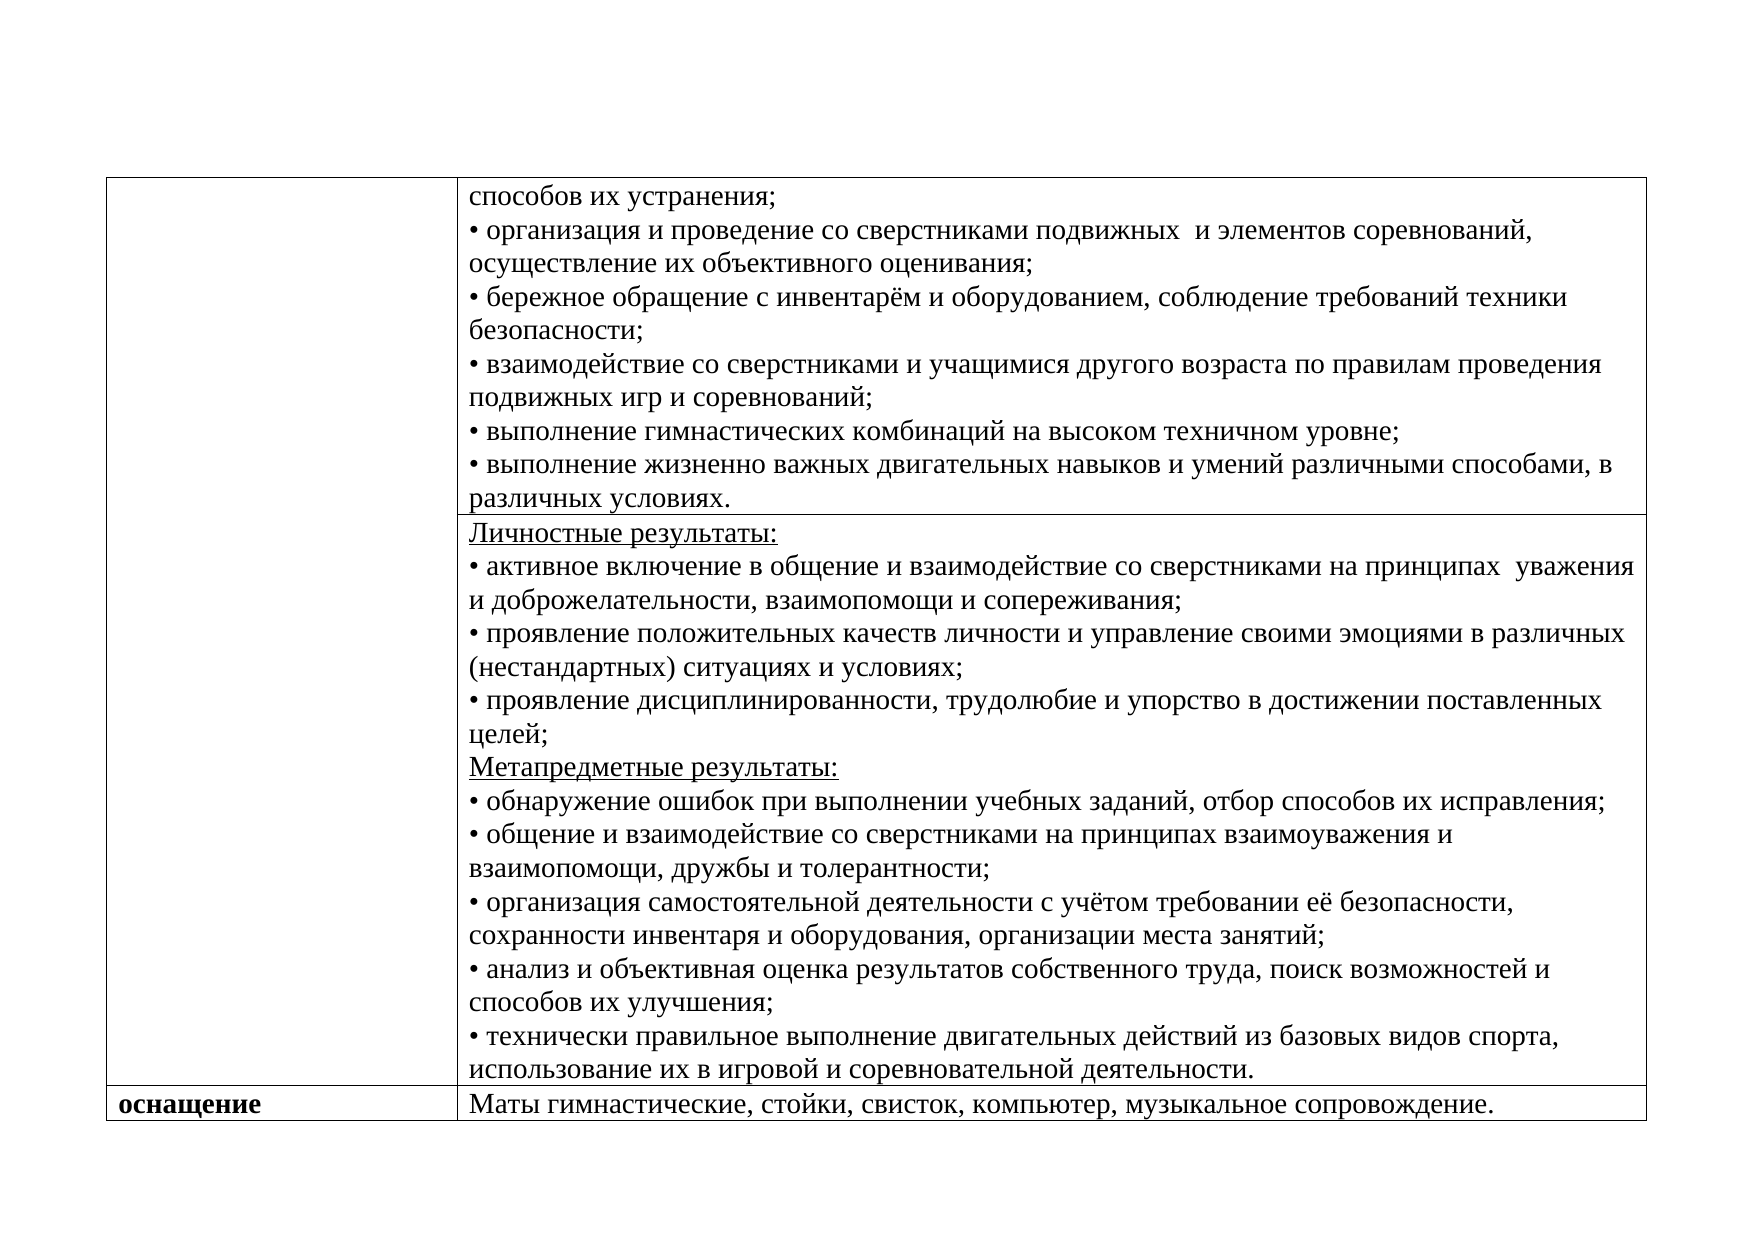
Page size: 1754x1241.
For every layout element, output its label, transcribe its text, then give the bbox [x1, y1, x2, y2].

table_cell Личностные результаты: • активное включение в общение и взаимодействие со сверстниками на принципах уважения и доброжелательности, взаимопомощи и сопереживания; • проявление положительных качеств личности и управление своими эмоциями в различных (нестандартных) ситуациях и условиях; • проявление дисциплинированности, трудолюбие и упорство в достижении поставленных целей; Метапредметные результаты: • обнаружение ошибок при выполнении учебных заданий, отбор способов их исправления; • общение и взаимодействие со сверстниками на принципах взаимоуважения и взаимопомощи, дружбы и толерантности; • организация самостоятельной деятельности с учётом требовании её безопасности, сохранности инвентаря и оборудования, организации места занятий; • анализ и объективная оценка результатов собственного труда, поиск возможностей и способов их улучшения; • технически правильное выполнение двигательных действий из базовых видов спорта, использование их в игровой и соревновательной деятельности. [458, 515, 1646, 1085]
table_cell [107, 178, 457, 1085]
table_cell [458, 178, 1646, 514]
table_cell Маты гимнастические, стойки, свисток, компьютер, музыкальное сопровождение. [458, 1086, 1646, 1119]
table_cell оснащение [107, 1086, 457, 1119]
